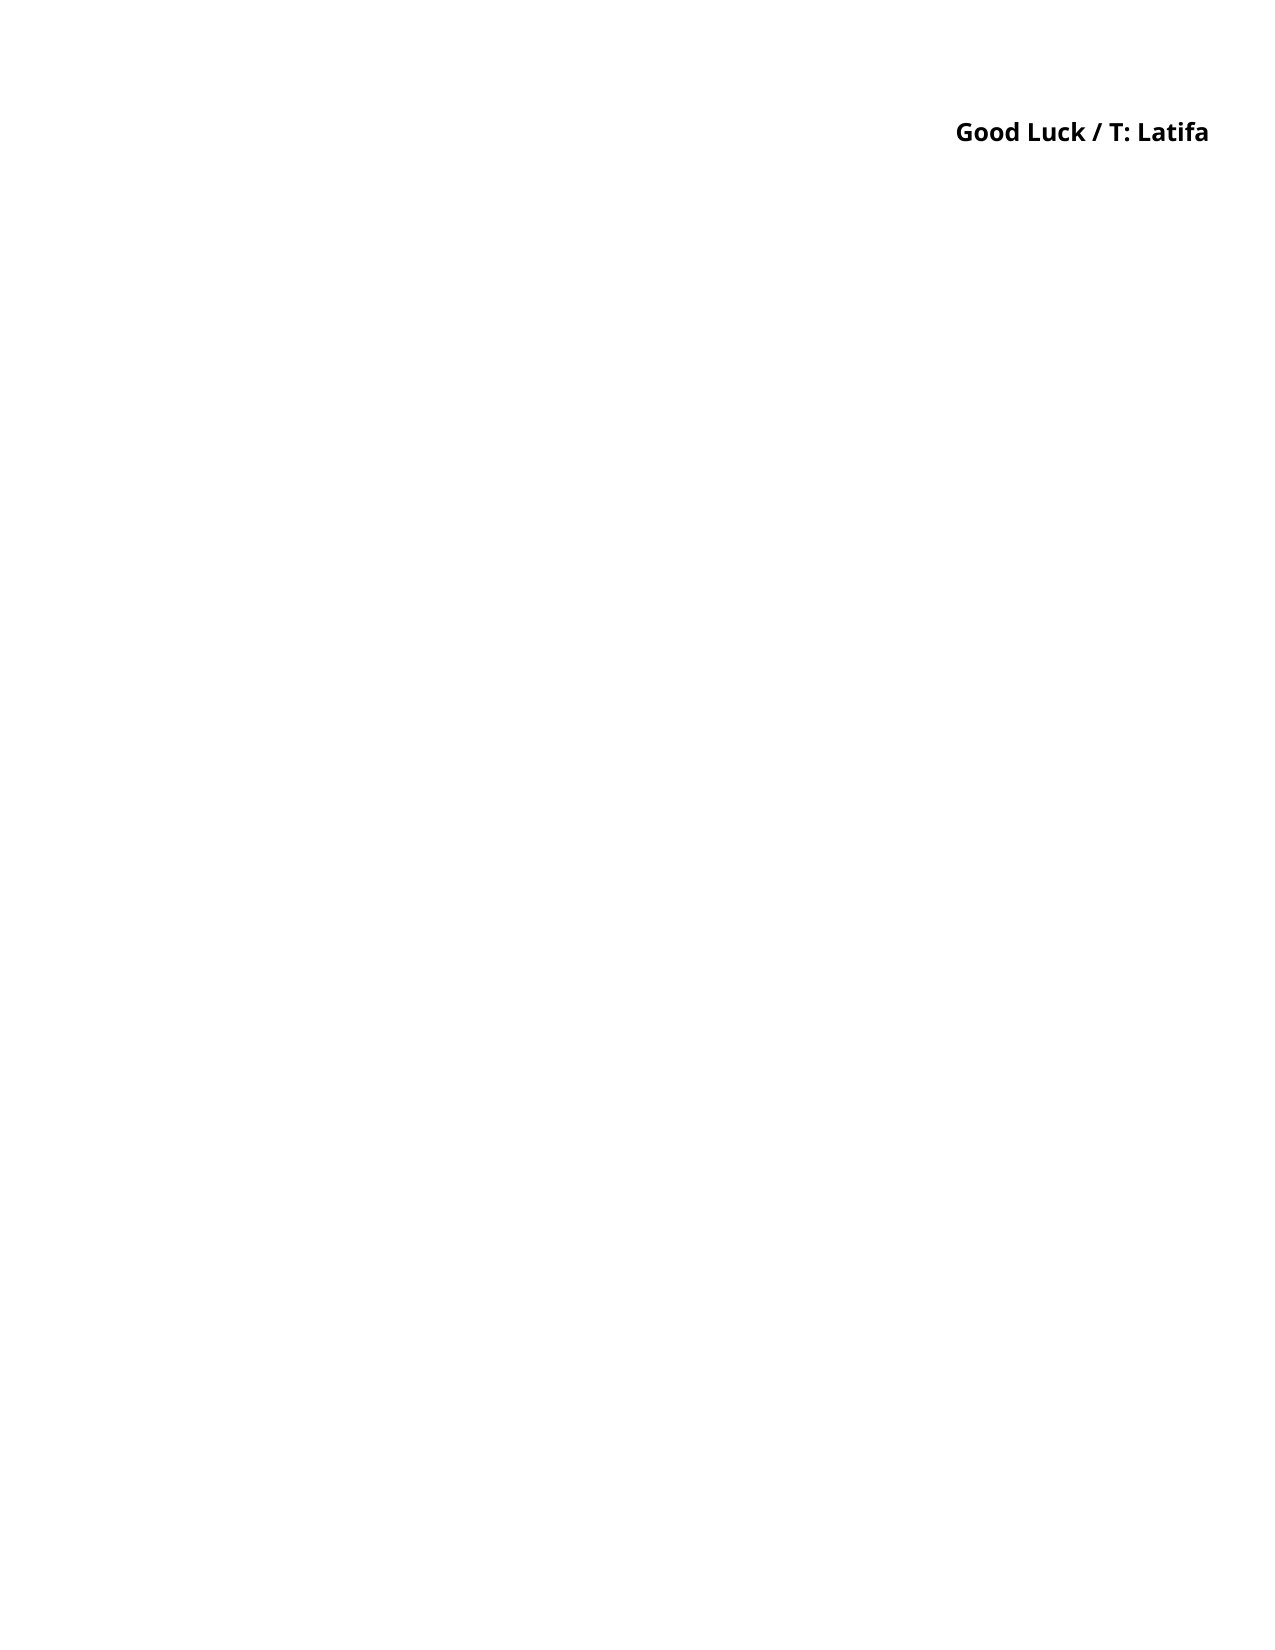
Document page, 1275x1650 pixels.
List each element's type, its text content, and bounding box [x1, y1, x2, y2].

text Good Luck / T: Latifa [75, 114, 1209, 148]
